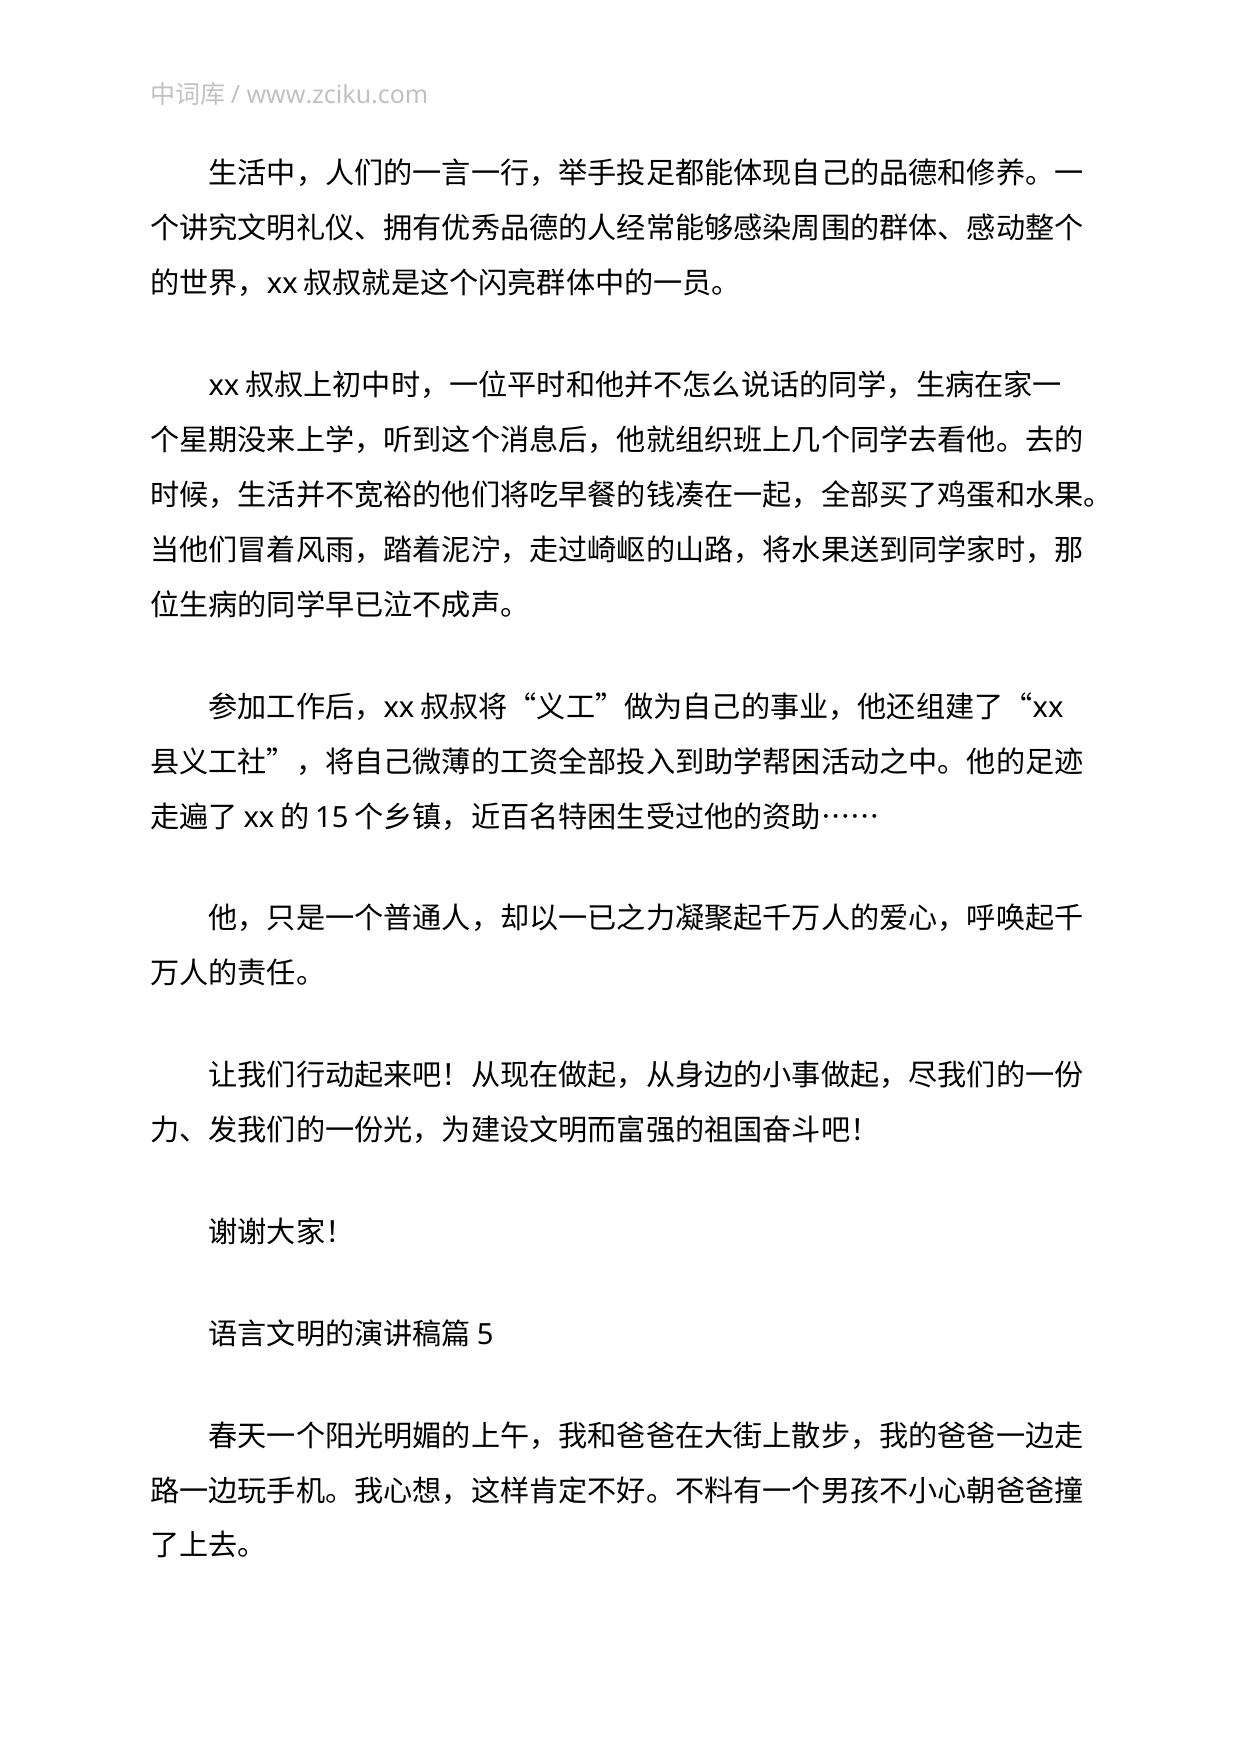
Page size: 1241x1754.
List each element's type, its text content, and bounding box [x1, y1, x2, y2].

text 春天一个阳光明媚的上午，我和爸爸在大街上散步，我的爸爸一边走路一边玩手机。我心想，这样肯定不好。不料有一个男孩不小心朝爸爸撞了上去。 [150, 1412, 1090, 1564]
text 生活中，人们的一言一行，举手投足都能体现自己的品德和修养。一个讲究文明礼仪、拥有优秀品德的人经常能够感染周围的群体、感动整个的世界，xx叔叔就是这个闪亮群体中的一员。 [150, 150, 1090, 302]
text 他，只是一个普通人，却以一已之力凝聚起千万人的爱心，呼唤起千万人的责任。 [150, 895, 1090, 992]
text 谢谢大家！ [150, 1208, 1090, 1251]
text 让我们行动起来吧！从现在做起，从身边的小事做起，尽我们的一份力、发我们的一份光，为建设文明而富强的祖国奋斗吧！ [150, 1052, 1090, 1149]
text 参加工作后，xx叔叔将“义工”做为自己的事业，他还组建了“xx县义工社”，将自己微薄的工资全部投入到助学帮困活动之中。他的足迹走遍了xx的15个乡镇，近百名特困生受过他的资助…… [150, 683, 1090, 836]
text 语言文明的演讲稿篇5 [150, 1310, 1090, 1353]
text xx叔叔上初中时，一位平时和他并不怎么说话的同学，生病在家一个星期没来上学，听到这个消息后，他就组织班上几个同学去看他。去的时候，生活并不宽裕的他们将吃早餐的钱凑在一起，全部买了鸡蛋和水果。当他们冒着风雨，踏着泥泞，走过崎岖的山路，将水果送到同学家时，那位生病的同学早已泣不成声。 [150, 362, 1090, 624]
